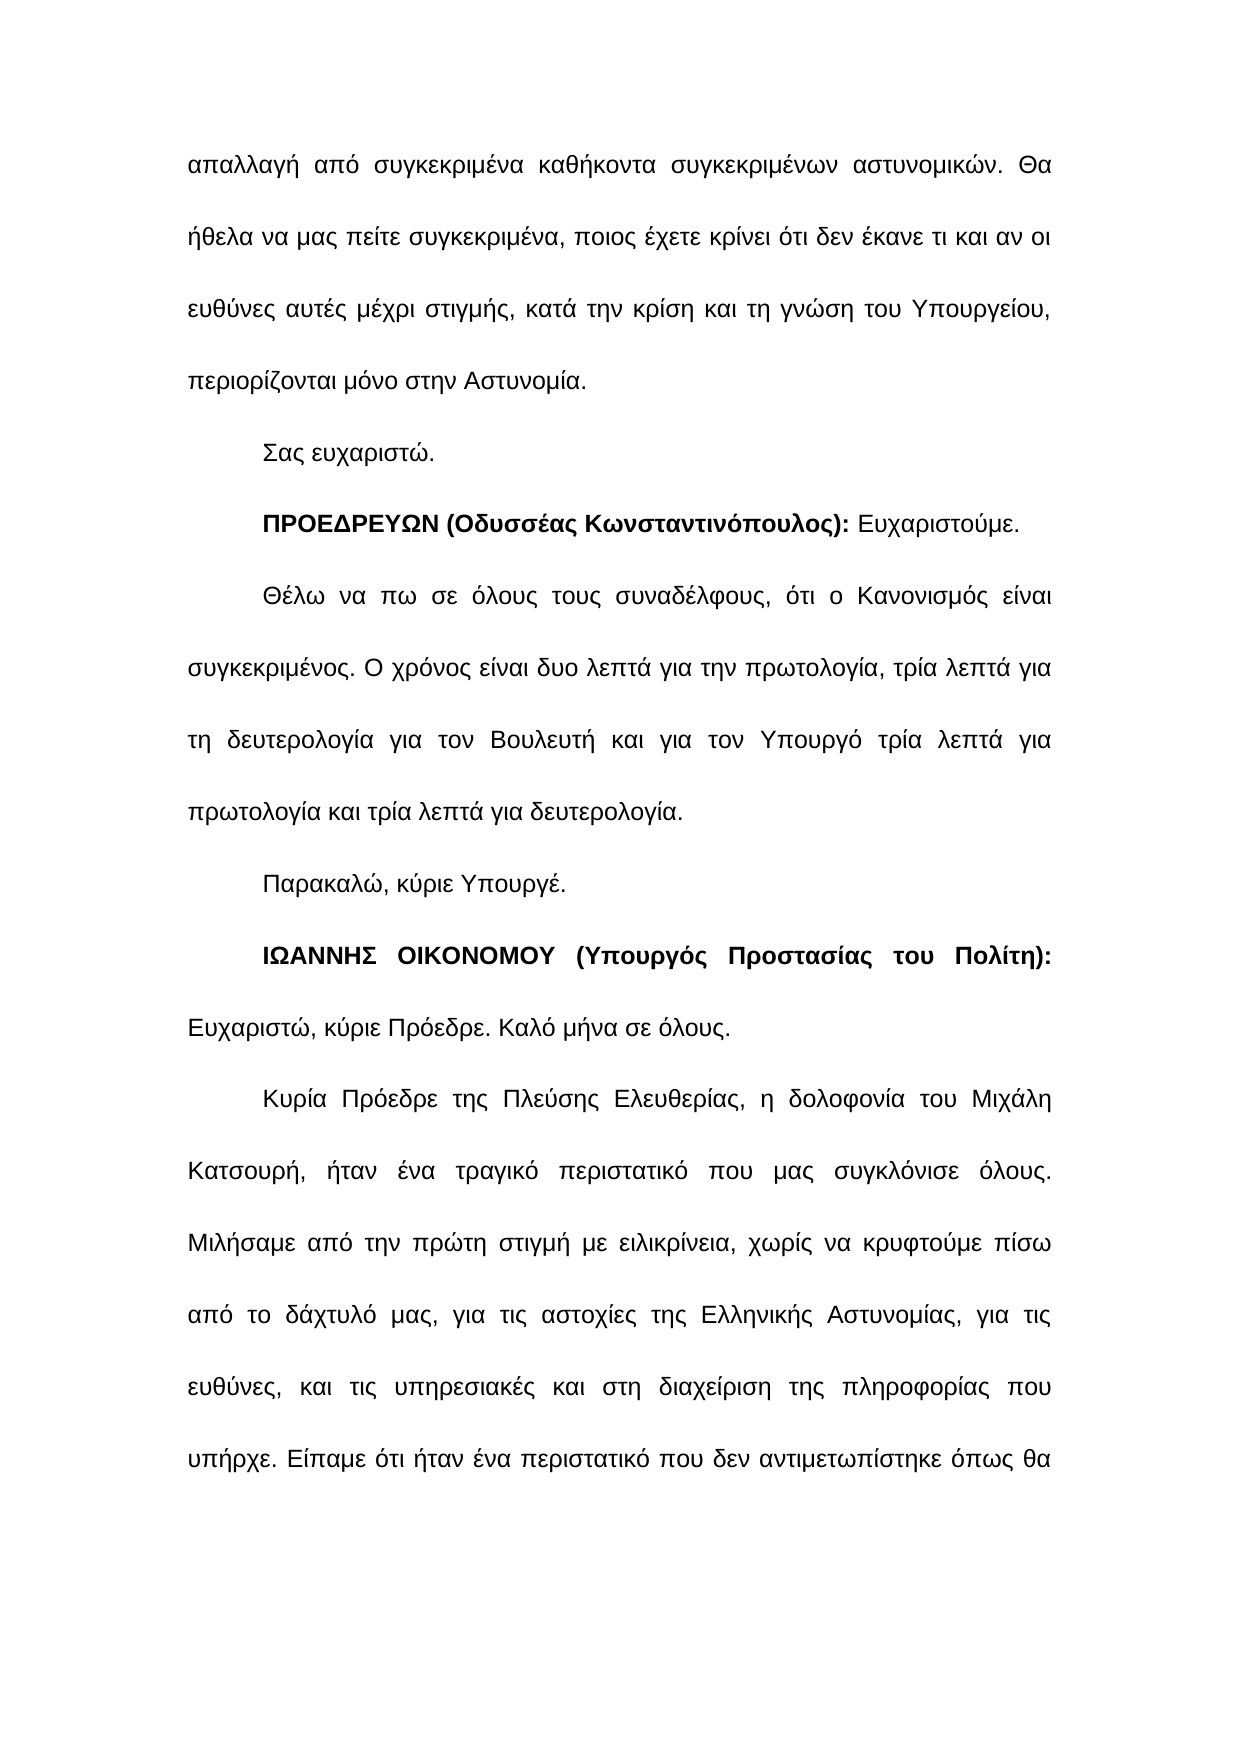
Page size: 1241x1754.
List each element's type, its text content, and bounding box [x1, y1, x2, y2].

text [187, 1084, 1053, 1472]
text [187, 150, 1053, 394]
text Σας ευχαριστώ. [187, 437, 1053, 466]
text Παρακαλώ, κύριε Υπουργέ. [187, 869, 1053, 897]
text ΠΡΟΕΔΡΕΥΩΝ (Οδυσσέας Κωνσταντινόπουλος): Ευχαριστούμε. [187, 509, 1053, 538]
text ΙΩΑΝΝΗΣ ΟΙΚΟΝΟΜΟΥ (Υπουργός Προστασίας του Πολίτη): Ευχαριστώ, κύριε Πρόεδρε. Καλό μήνα σε όλους. [187, 941, 1053, 1041]
text Θέλω να πω σε όλους τους συναδέλφους, ότι ο Κανονισμός είναι συγκεκριμένος. Ο χρόνος είναι δυο λεπτά για την πρωτολογία, τρία λεπτά για τη δευτερολογία για τον Βουλευτή και για τον Υπουργό τρία λεπτά για πρωτολογία και τρία λεπτά για δευτερολογία. [187, 581, 1053, 826]
